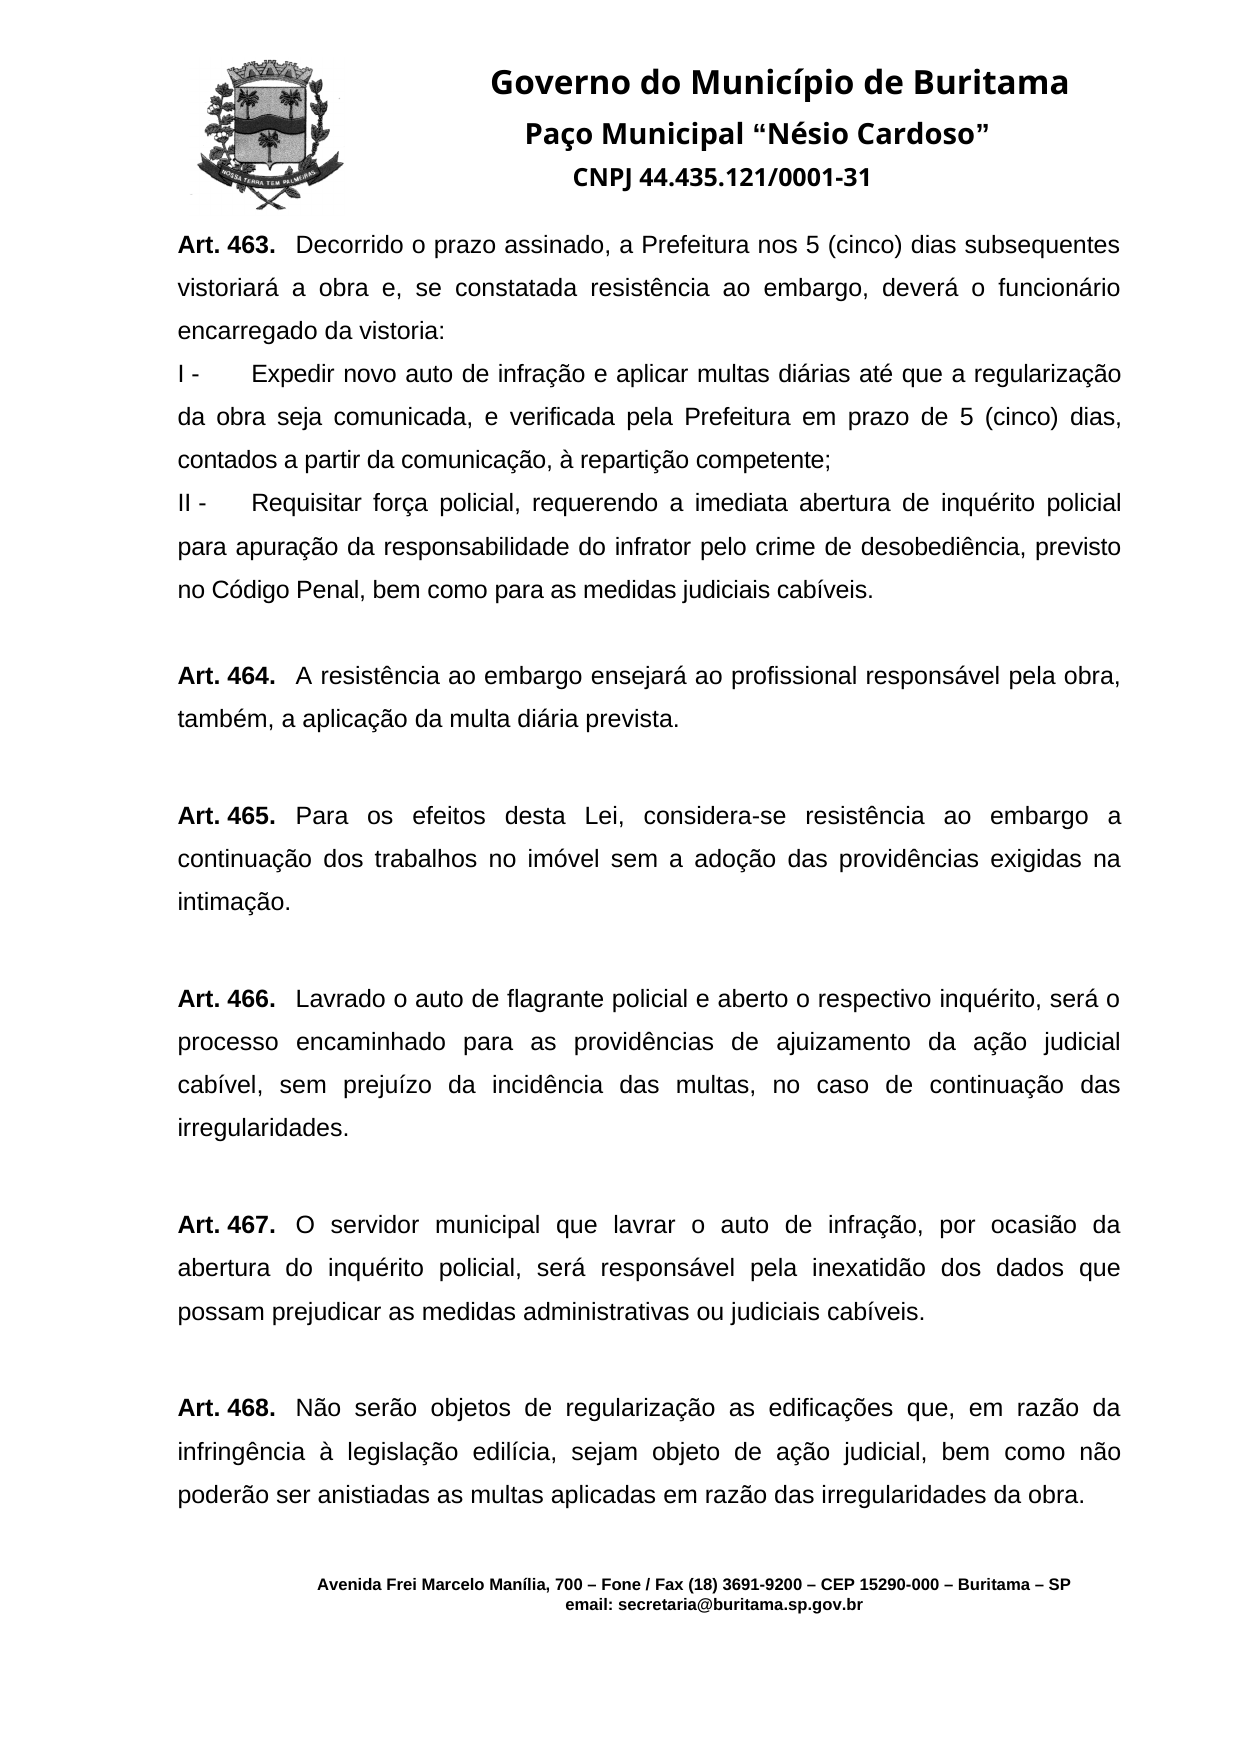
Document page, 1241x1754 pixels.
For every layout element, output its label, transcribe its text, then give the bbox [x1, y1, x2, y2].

list O servidor municipal que lavrar o auto de infração, por ocasião da abertura do inquérito policial, será responsável pela inexatidão dos dados que possam prejudicar as medidas administrativas ou judiciais cabíveis. [177, 1210, 1122, 1325]
list A resistência ao embargo ensejará ao profissional responsável pela obra, também, a aplicação da multa diária prevista. [177, 661, 1122, 733]
list Lavrado o auto de flagrante policial e aberto o respectivo inquérito, será o processo encaminhado para as providências de ajuizamento da ação judicial cabível, sem prejuízo da incidência das multas, no caso de continuação das irregularidades. [177, 984, 1122, 1142]
list Não serão objetos de regularização as edificações que, em razão da infringência à legislação edilícia, sejam objeto de ação judicial, bem como não poderão ser anistiadas as multas aplicadas em razão das irregularidades da obra. [177, 1393, 1122, 1508]
list Requisitar força policial, requerendo a imediata abertura de inquérito policial para apuração da responsabilidade do infrator pelo crime de desobediência, previsto no Código Penal, bem como para as medidas judiciais cabíveis. [177, 488, 1122, 603]
list Para os efeitos desta Lei, considera-se resistência ao embargo a continuação dos trabalhos no imóvel sem a adoção das providências exigidas na intimação. [177, 801, 1122, 916]
picture [188, 57, 345, 216]
list Expedir novo auto de infração e aplicar multas diárias até que a regularização da obra seja comunicada, e verificada pela Prefeitura em prazo de 5 (cinco) dias, contados a partir da comunicação, à repartição competente; [177, 359, 1122, 474]
list Decorrido o prazo assinado, a Prefeitura nos 5 (cinco) dias subsequentes vistoriará a obra e, se constatada resistência ao embargo, deverá o funcionário encarregado da vistoria: [177, 229, 1122, 344]
